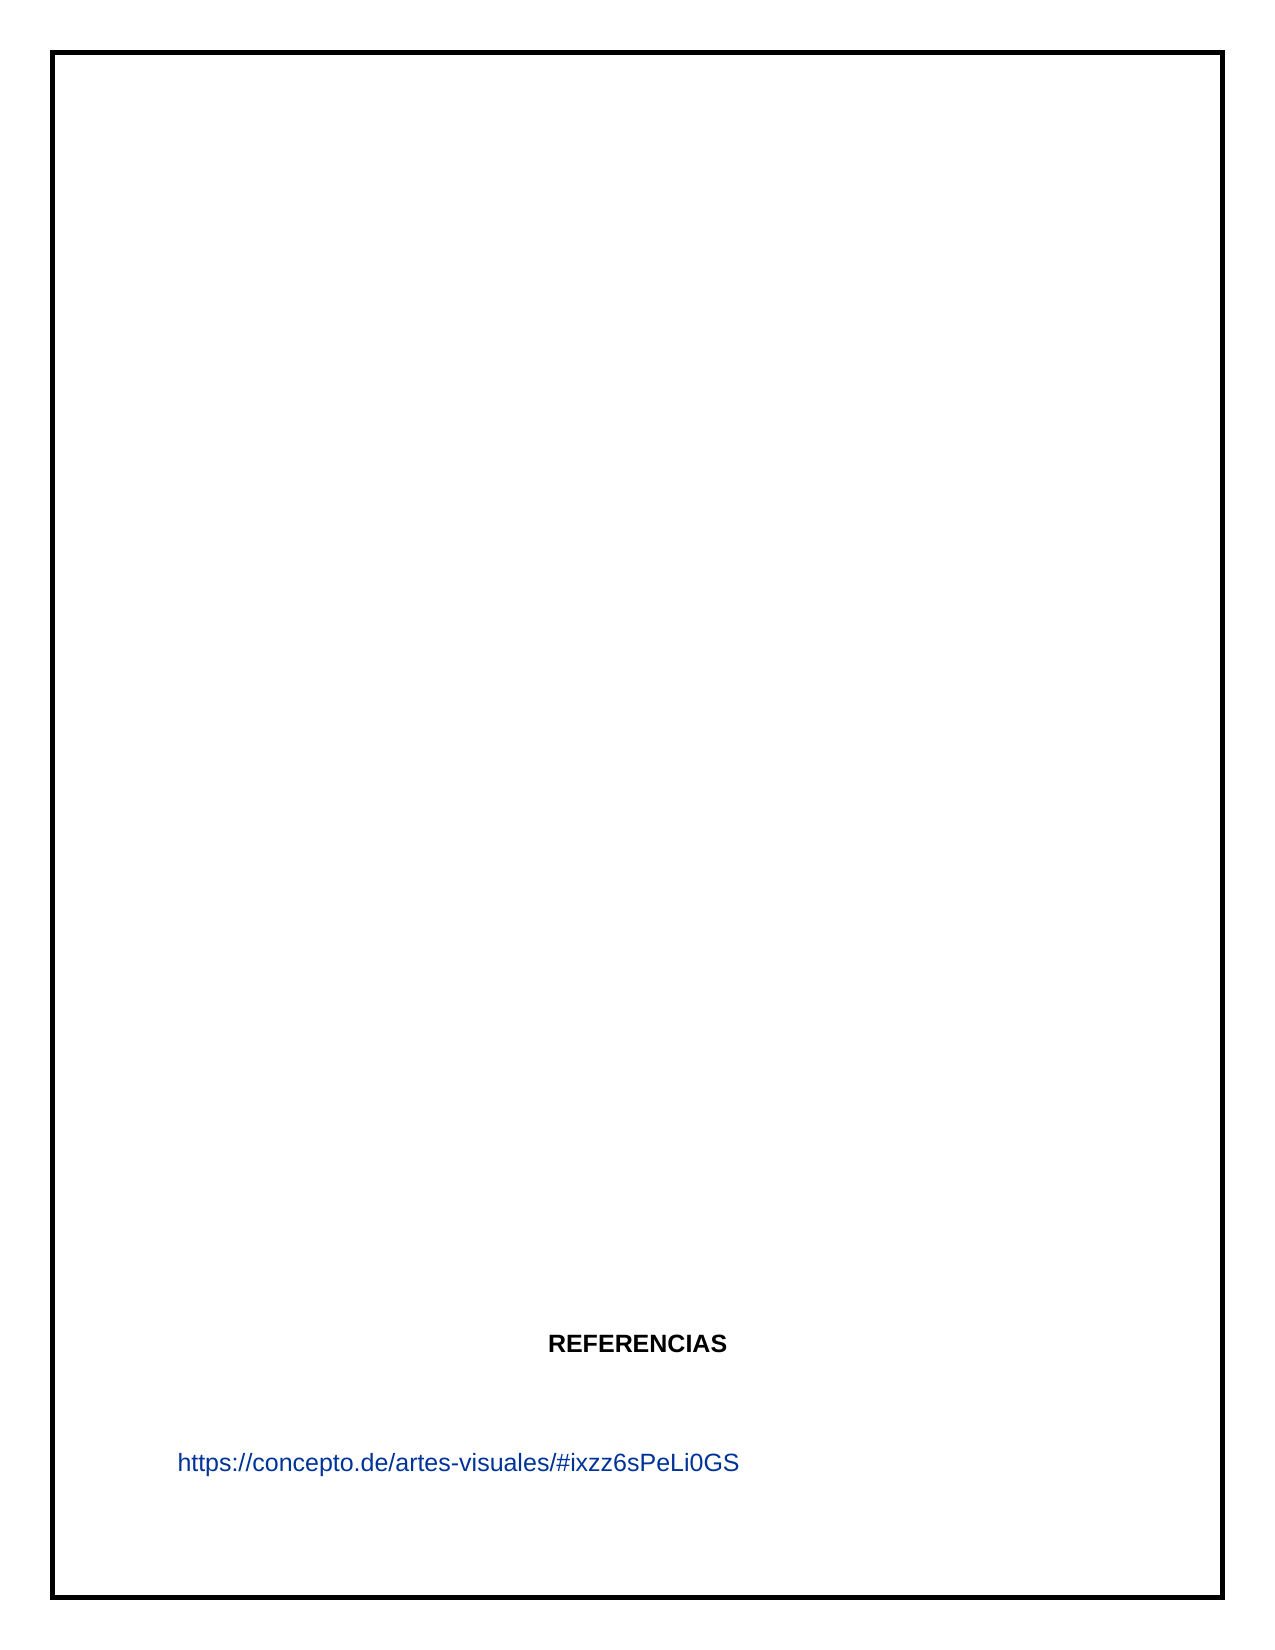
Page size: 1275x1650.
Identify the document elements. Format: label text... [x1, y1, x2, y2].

text https://concepto.de/artes-visuales/#ixzz6sPeLi0GS [177, 1448, 1098, 1477]
text REFERENCIAS [177, 1329, 1098, 1357]
